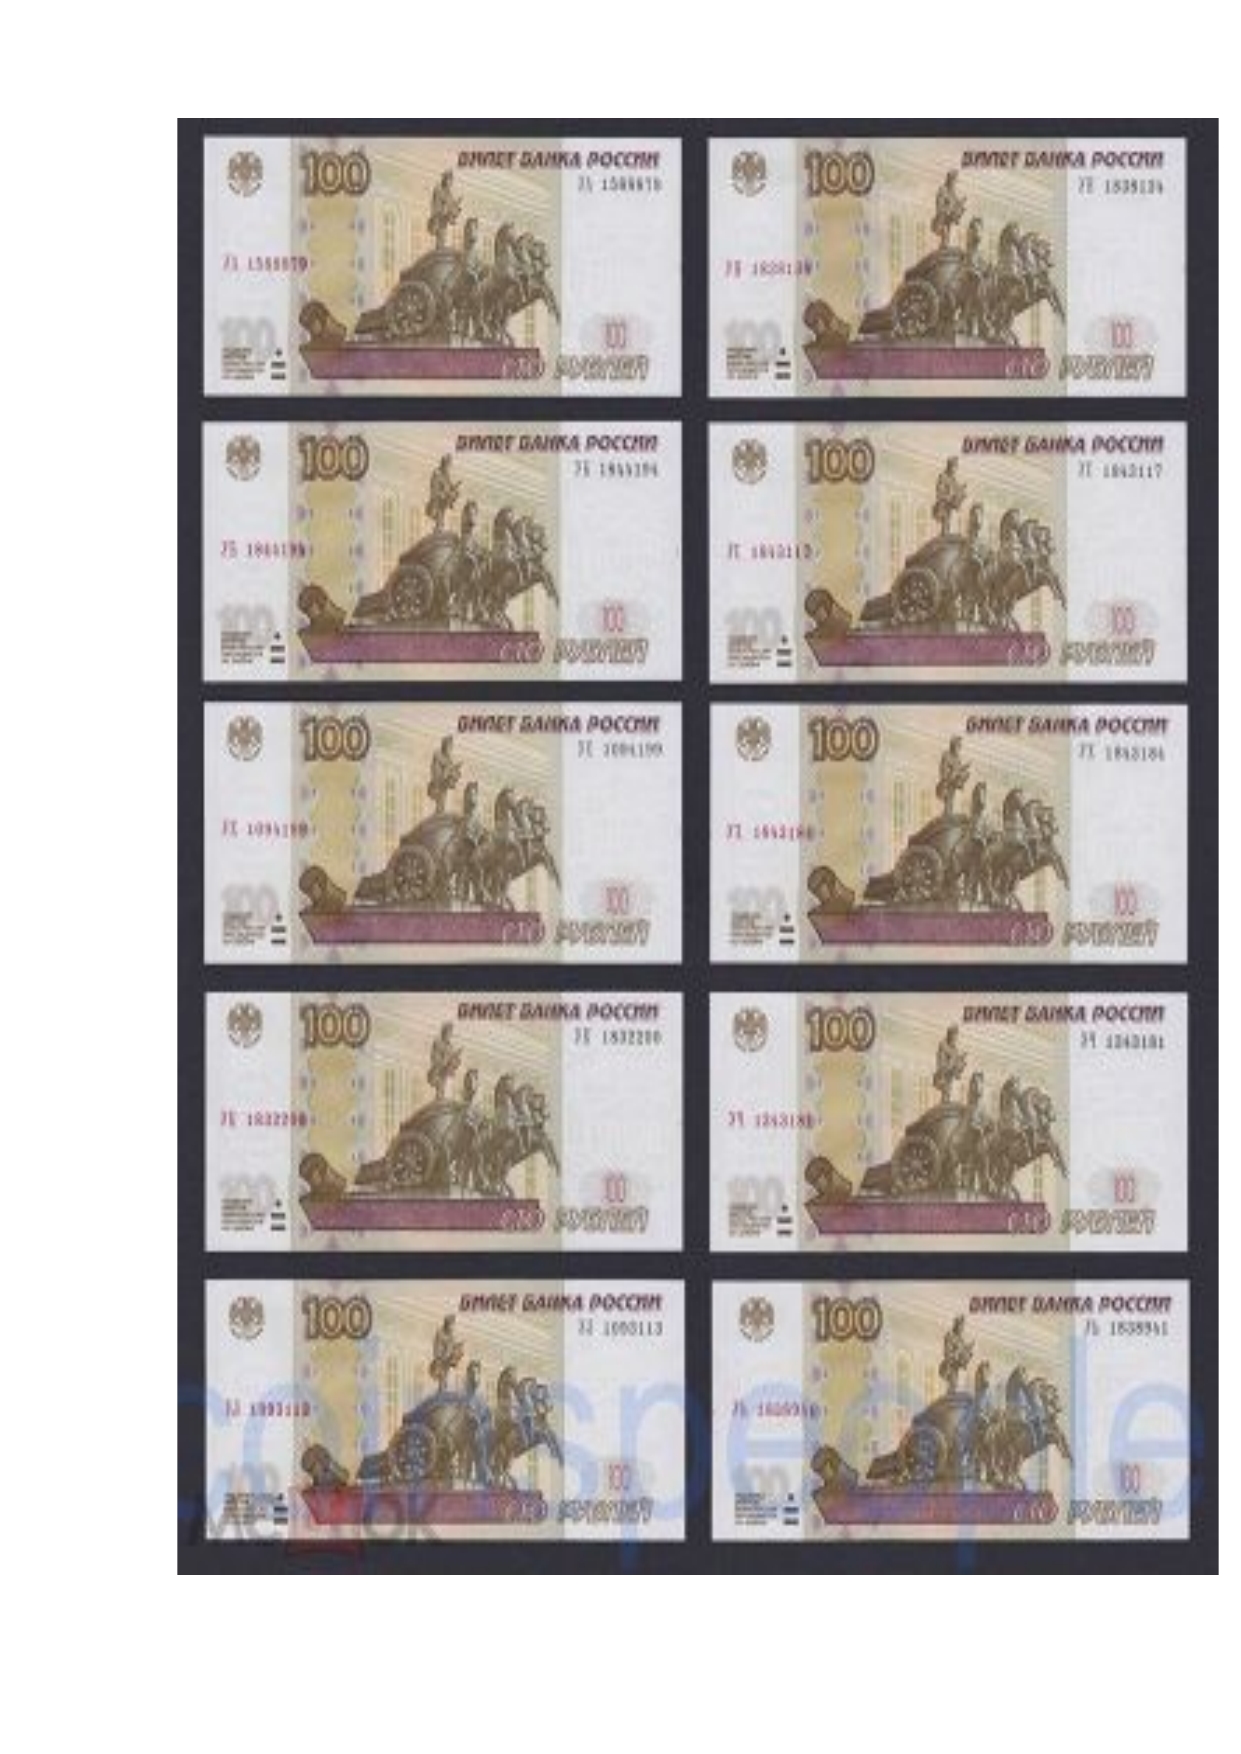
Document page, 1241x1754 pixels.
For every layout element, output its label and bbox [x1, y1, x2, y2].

picture [177, 118, 1219, 1575]
